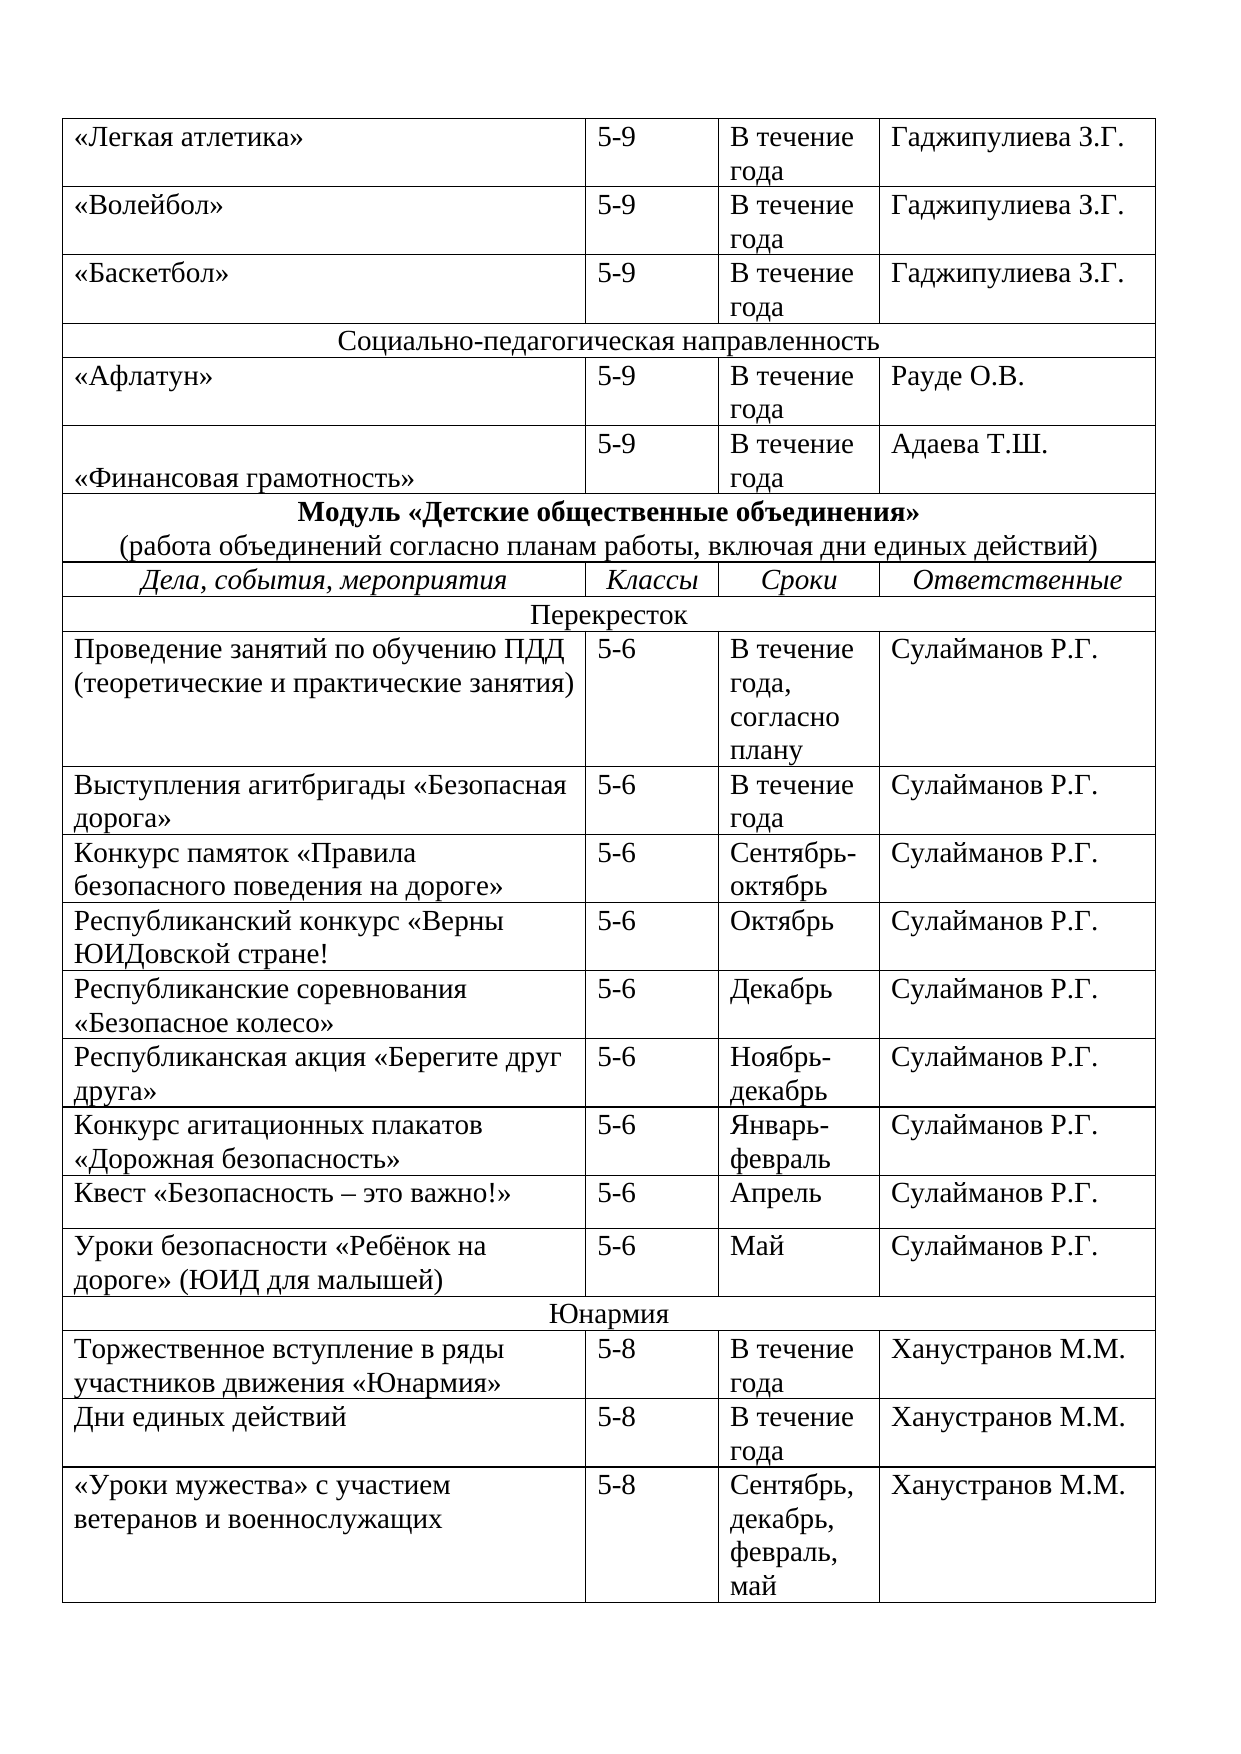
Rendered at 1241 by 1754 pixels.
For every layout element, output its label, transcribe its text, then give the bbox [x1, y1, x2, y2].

table_cell 5-9 [586, 187, 718, 254]
table_cell 5-6 [586, 1176, 718, 1227]
table_cell В течение года [719, 358, 879, 425]
table_cell 5-6 [586, 632, 718, 766]
table_cell В течение года [719, 255, 879, 322]
table_cell Гаджипулиева З.Г. [880, 255, 1155, 322]
table_cell 5-8 [586, 1468, 718, 1602]
table_cell 5-6 [586, 971, 718, 1038]
table_cell «Легкая атлетика» [63, 119, 585, 186]
table_cell Октябрь [719, 903, 879, 970]
table_cell Рауде О.В. [880, 358, 1155, 425]
table_cell Сулайманов Р.Г. [880, 1229, 1155, 1296]
table_cell 5-6 [586, 1108, 718, 1174]
table_cell Ханустранов М.М. [880, 1399, 1155, 1466]
table_cell В течение года [719, 119, 879, 186]
table_cell Ханустранов М.М. [880, 1331, 1155, 1398]
table_cell Уроки безопасности «Ребёнок на дороге» (ЮИД для малышей) [63, 1229, 585, 1296]
table_cell Сулайманов Р.Г. [880, 903, 1155, 970]
table_cell Ответственные [880, 563, 1155, 596]
table_cell 5-8 [586, 1331, 718, 1398]
table_cell Выступления агитбригады «Безопасная дорога» [63, 767, 585, 834]
table_cell Перекресток [63, 597, 1155, 631]
table_cell Сроки [719, 563, 879, 596]
table_cell «Афлатун» [63, 358, 585, 425]
table_cell Сентябрь, декабрь, февраль, май [719, 1468, 879, 1602]
table_cell 5-9 [586, 426, 718, 493]
table_cell 5-6 [586, 767, 718, 834]
table_cell Дела, события, мероприятия [63, 563, 585, 596]
table_cell Юнармия [63, 1297, 1155, 1330]
table_cell Сулайманов Р.Г. [880, 632, 1155, 766]
table_cell Сулайманов Р.Г. [880, 1176, 1155, 1227]
table_cell Конкурс агитационных плакатов «Дорожная безопасность» [63, 1108, 585, 1174]
table_cell В течение года, согласно плану [719, 632, 879, 766]
table_cell Гаджипулиева З.Г. [880, 187, 1155, 254]
table_cell Конкурс памяток «Правила безопасного поведения на дороге» [63, 835, 585, 902]
table_cell 5-6 [586, 1039, 718, 1106]
table_cell «Баскетбол» [63, 255, 585, 322]
table_cell «Уроки мужества» с участием ветеранов и военнослужащих [63, 1468, 585, 1602]
table_cell 5-9 [586, 119, 718, 186]
table_cell Апрель [719, 1176, 879, 1227]
table_cell В течение года [719, 1399, 879, 1466]
table_cell Январь-февраль [719, 1108, 879, 1174]
table_cell В течение года [719, 187, 879, 254]
table_cell Республиканские соревнования «Безопасное колесо» [63, 971, 585, 1038]
table_cell 5-9 [586, 255, 718, 322]
table_cell Торжественное вступление в ряды участников движения «Юнармия» [63, 1331, 585, 1398]
table_cell Ноябрь-декабрь [719, 1039, 879, 1106]
table_cell Май [719, 1229, 879, 1296]
table_cell «Волейбол» [63, 187, 585, 254]
table_cell Республиканский конкурс «Верны ЮИДовской стране! [63, 903, 585, 970]
table_cell Адаева Т.Ш. [880, 426, 1155, 493]
table_cell Сулайманов Р.Г. [880, 1039, 1155, 1106]
table_cell «Финансовая грамотность» [63, 426, 585, 493]
table_cell Сулайманов Р.Г. [880, 767, 1155, 834]
table_cell 5-6 [586, 903, 718, 970]
table_cell В течение года [719, 426, 879, 493]
table_cell Классы [586, 563, 718, 596]
table_cell Сулайманов Р.Г. [880, 835, 1155, 902]
table_cell 5-6 [586, 835, 718, 902]
table_cell Сентябрь-октябрь [719, 835, 879, 902]
table_cell Декабрь [719, 971, 879, 1038]
table_cell Гаджипулиева З.Г. [880, 119, 1155, 186]
table_cell Ханустранов М.М. [880, 1468, 1155, 1602]
table_cell Сулайманов Р.Г. [880, 1108, 1155, 1174]
table_cell Модуль «Детские общественные объединения» (работа объединений согласно планам работы, включая дни единых действий) [63, 494, 1155, 561]
table_cell В течение года [719, 1331, 879, 1398]
table_cell 5-6 [586, 1229, 718, 1296]
table_cell Проведение занятий по обучению ПДД (теоретические и практические занятия) [63, 632, 585, 766]
table_cell Квест «Безопасность – это важно!» [63, 1176, 585, 1227]
table_cell В течение года [719, 767, 879, 834]
table_cell Республиканская акция «Берегите друг друга» [63, 1039, 585, 1106]
table_cell Дни единых действий [63, 1399, 585, 1466]
table_cell 5-8 [586, 1399, 718, 1466]
table_cell 5-9 [586, 358, 718, 425]
table_cell Сулайманов Р.Г. [880, 971, 1155, 1038]
table_cell Социально-педагогическая направленность [63, 324, 1155, 357]
